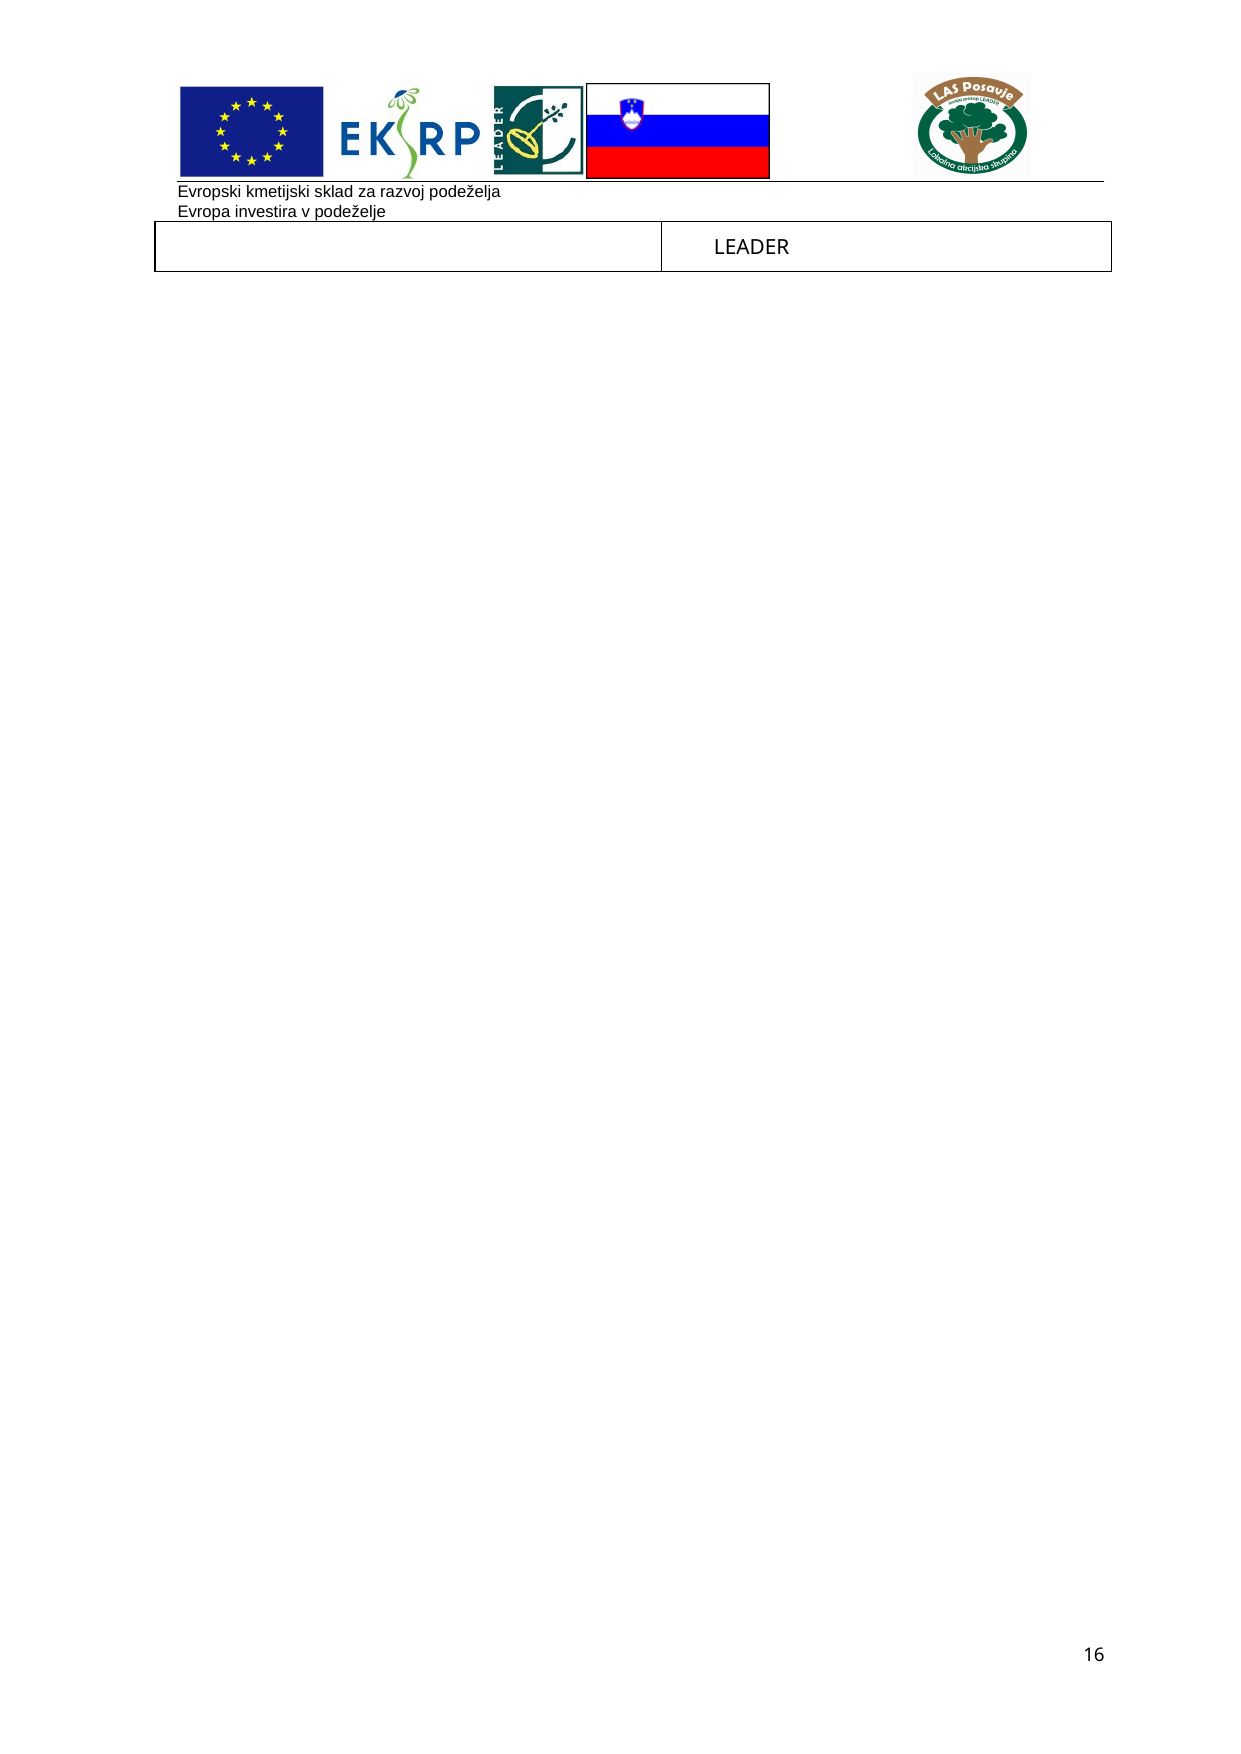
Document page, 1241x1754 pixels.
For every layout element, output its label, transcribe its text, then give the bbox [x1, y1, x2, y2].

picture [177, 83, 770, 179]
table_cell Izdelan akcijski načrt obveščanja in informiranja javnosti o sredstvih LEADER [662, 222, 1111, 271]
picture [913, 73, 1031, 179]
